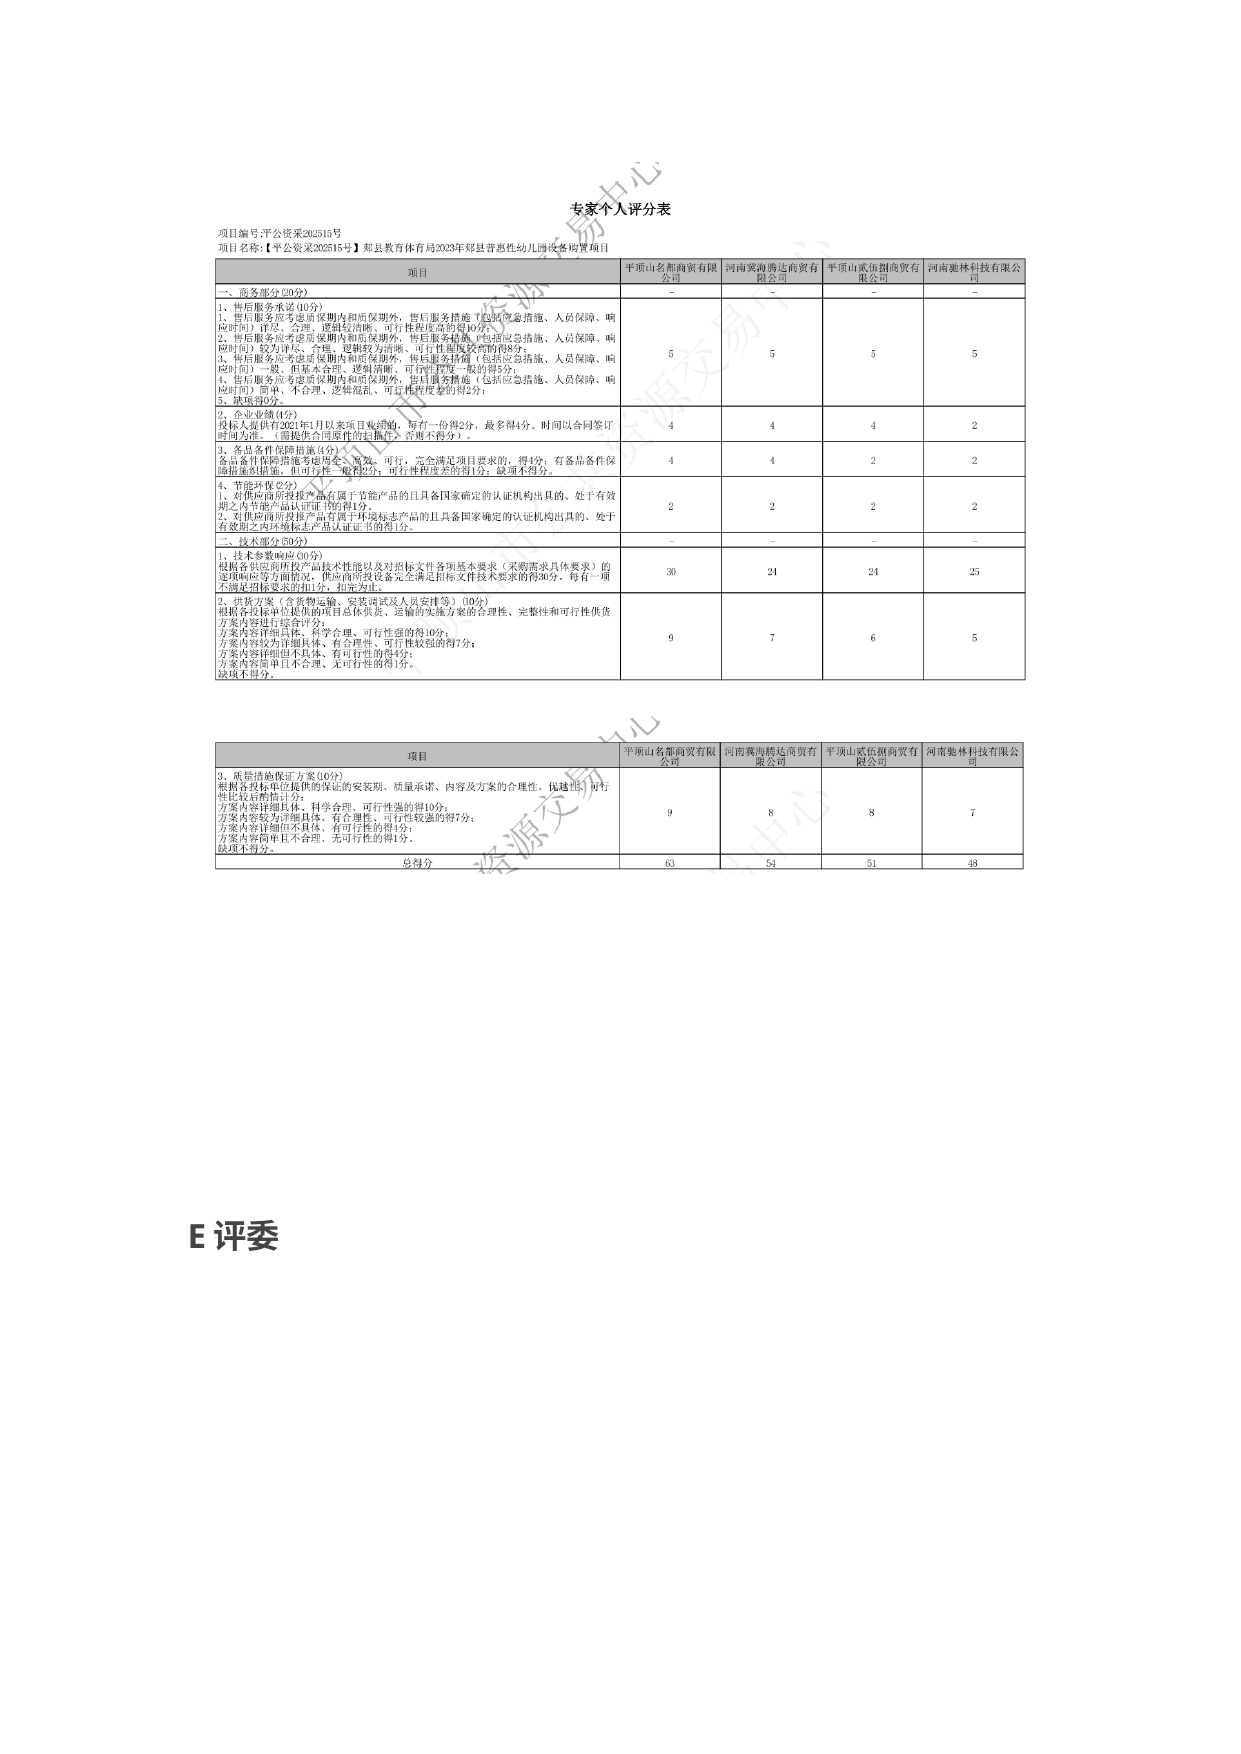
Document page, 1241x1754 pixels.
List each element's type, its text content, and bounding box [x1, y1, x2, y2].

picture [187, 162, 1053, 692]
picture [187, 714, 1053, 874]
text E评委 [187, 1202, 1053, 1267]
